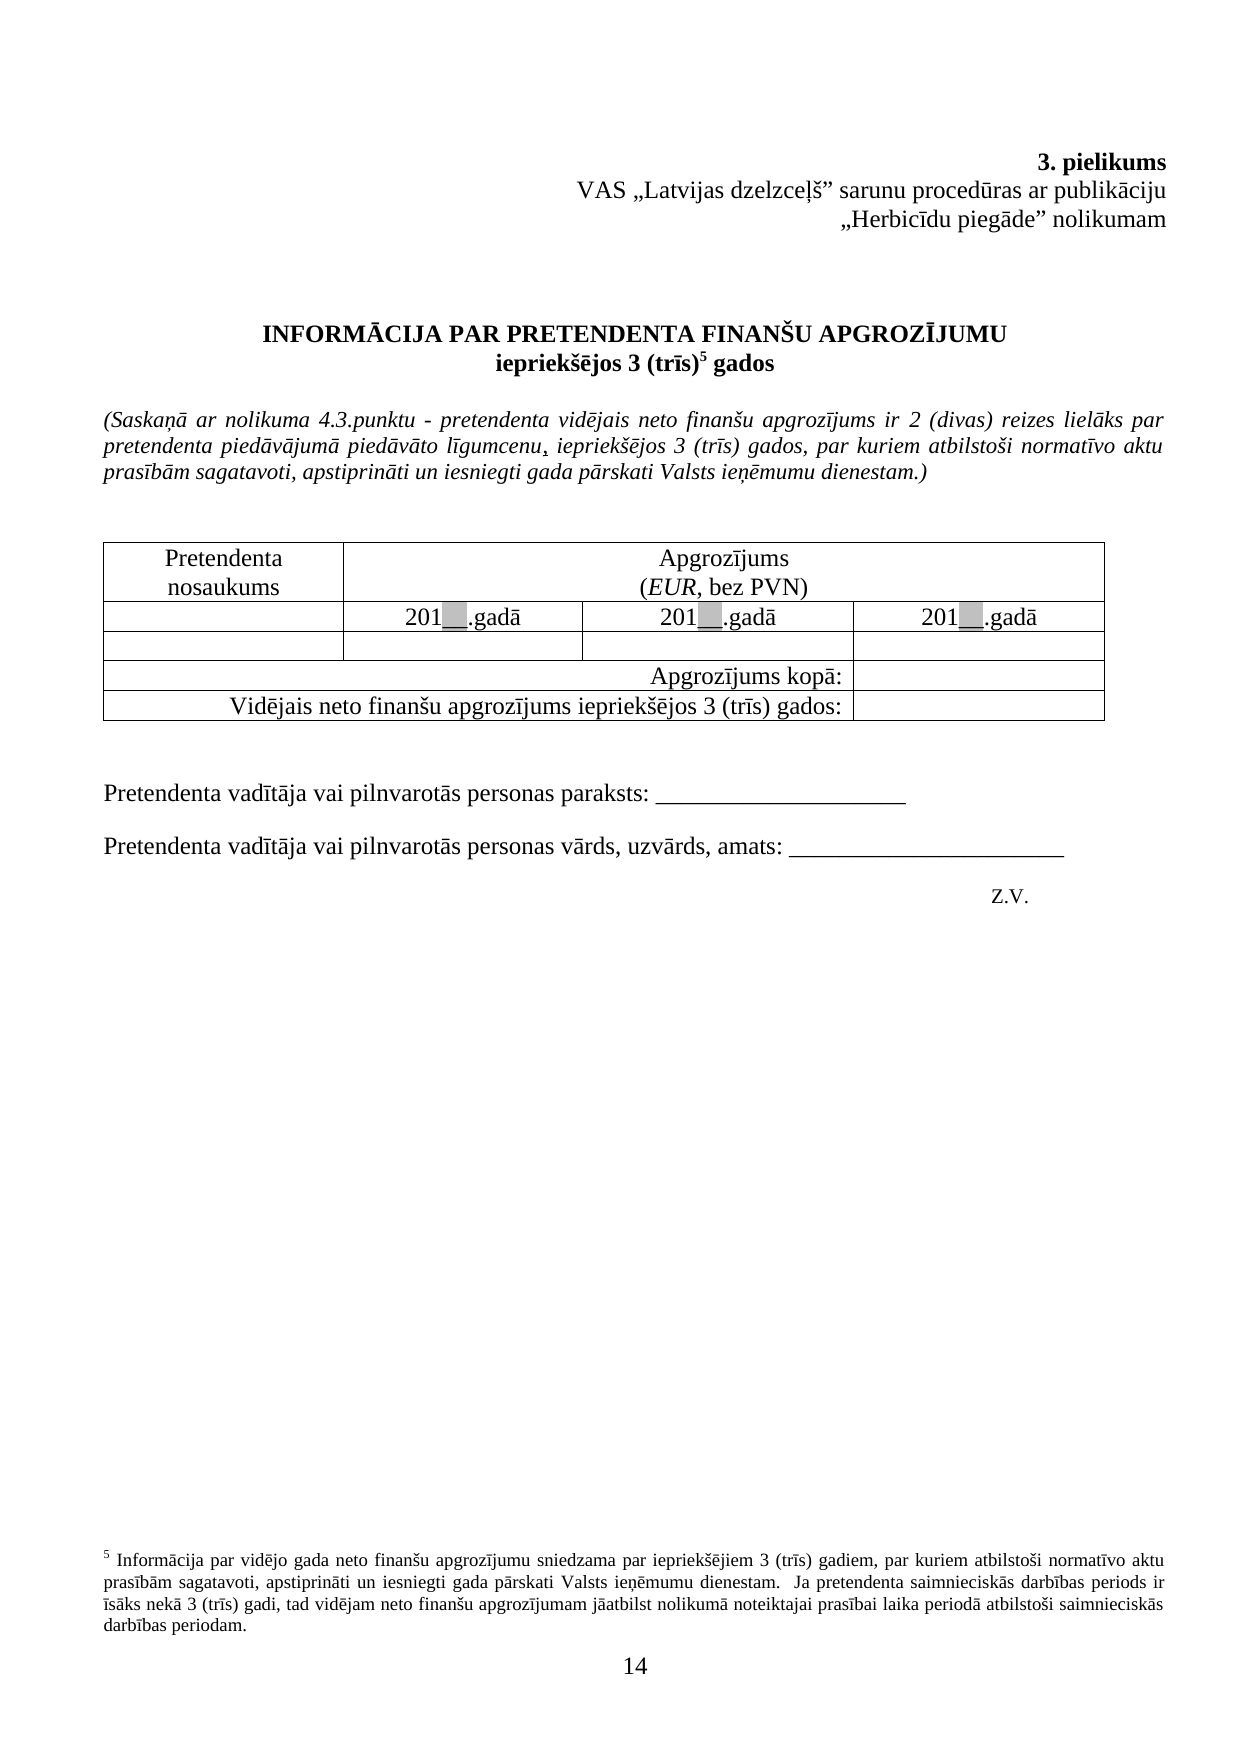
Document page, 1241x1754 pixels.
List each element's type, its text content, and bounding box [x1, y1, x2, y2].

table_cell 201__.gadā [583, 602, 698, 631]
table_cell [104, 632, 343, 660]
table_cell [854, 691, 1104, 720]
text INFORMĀCIJA PAR PRETENDENTA FINANŠU APGROZĪJUMU [103, 319, 1166, 348]
text „Herbicīdu piegāde” nolikumam [103, 204, 1166, 233]
table_cell 201__.gadā [983, 602, 1104, 631]
table_cell [854, 632, 1104, 660]
text Pretendenta vadītāja vai pilnvarotās personas paraksts: ____________________ [103, 778, 1166, 807]
table_cell Vidējais neto finanšu apgrozījums iepriekšējos 3 (trīs) gados: [104, 691, 853, 720]
table_cell 201__.gadā [854, 602, 959, 631]
subtitle 3. pielikums [103, 147, 1166, 176]
text Pretendenta vadītāja vai pilnvarotās personas vārds, uzvārds, amats: ______________________ [103, 831, 1166, 860]
table_cell [854, 661, 1104, 690]
table_cell [344, 632, 582, 660]
text iepriekšējos 3 (trīs) gados [103, 348, 1166, 377]
table_header Pretendenta nosaukums [104, 543, 343, 601]
table_header Apgrozījums (EUR, bez PVN) [344, 543, 1104, 601]
table_cell [583, 632, 853, 660]
table_cell 201__.gadā [722, 602, 853, 631]
table_cell 201__.gadā [344, 602, 442, 631]
table_cell Apgrozījums kopā: [104, 661, 853, 690]
text Z.V. [103, 884, 1166, 908]
text VAS „Latvijas dzelzceļš” sarunu procedūras ar publikāciju [103, 176, 1166, 204]
table_cell [104, 602, 343, 631]
table_cell 201__.gadā [467, 602, 582, 631]
text (Saskaņā ar nolikuma 4.3.punktu - pretendenta vidējais neto finanšu apgrozījums ir 2 (divas) reizes lielāks par pretendenta piedāvājumā piedāvāto līgumcenu, iepriekšējos 3 (trīs) gados, par kuriem atbilstoši normatīvo aktu prasībām sagatavoti, apstiprināti un iesniegti gada pārskati Valsts ieņēmumu dienestam.) [103, 406, 1166, 485]
